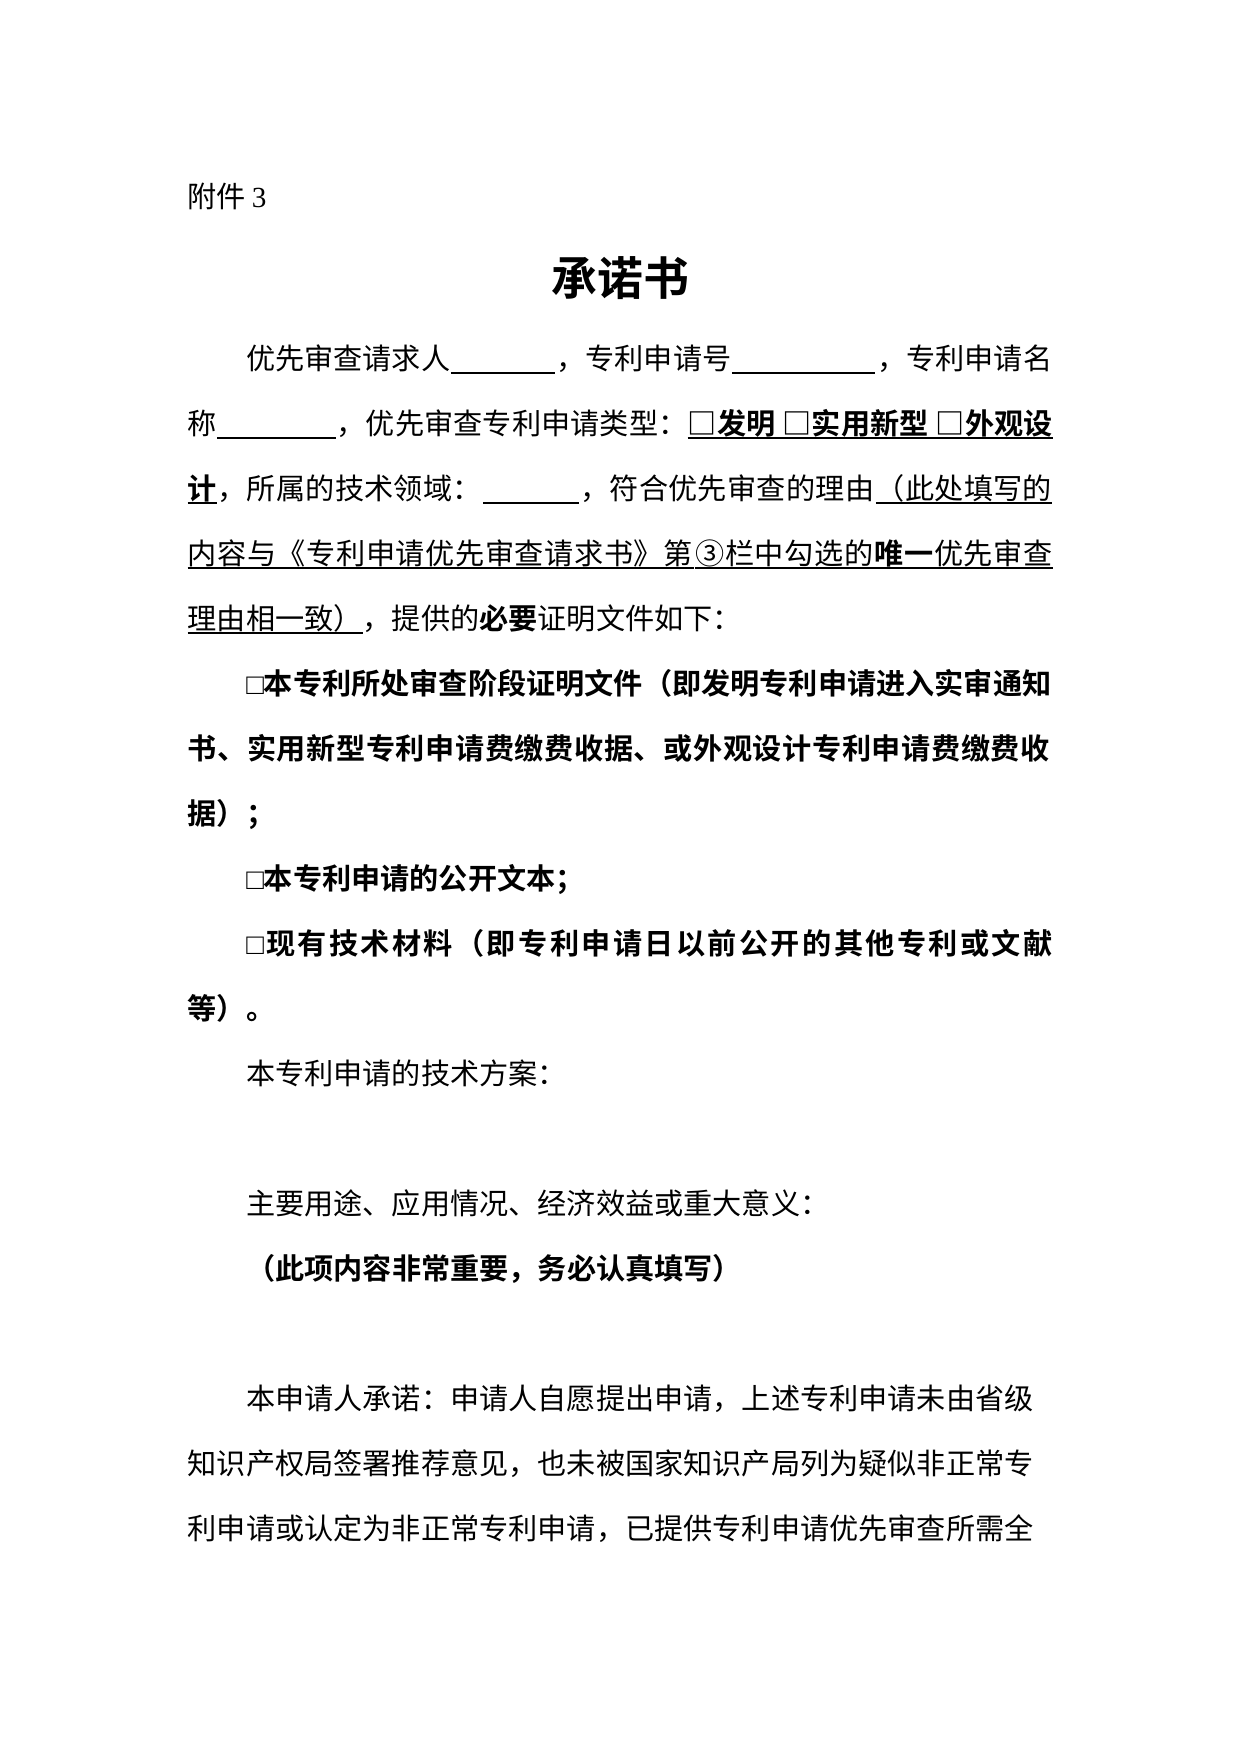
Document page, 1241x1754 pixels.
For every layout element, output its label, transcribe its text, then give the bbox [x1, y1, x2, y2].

text □本专利所处审查阶段证明文件（即发明专利申请进入实审通知书、实用新型专利申请费缴费收据、或外观设计专利申请费缴费收据）； [187, 649, 1053, 844]
text 本专利申请的技术方案： [187, 1039, 1053, 1104]
text □本专利申请的公开文本； [187, 844, 1053, 909]
text 承诺书 [187, 227, 1053, 324]
text 主要用途、应用情况、经济效益或重大意义： [187, 1169, 1053, 1234]
text 优先审查请求人 ，专利申请号 ，专利申请名称 ，优先审查专利申请类型：□发明 □实用新型 □外观设计，所属的技术领域： ，符合优先审查的理由（此处填写的内容与《专利申请优先审查请求书》第③栏中勾选的唯一优先审查理由相一致），提供的必要证明文件如下： [187, 324, 1053, 649]
text （此项内容非常重要，务必认真填写） [187, 1234, 1053, 1299]
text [187, 1364, 1053, 1559]
text □现有技术材料（即专利申请日以前公开的其他专利或文献等）。 [187, 909, 1053, 1039]
text 附件3 [187, 162, 1053, 227]
